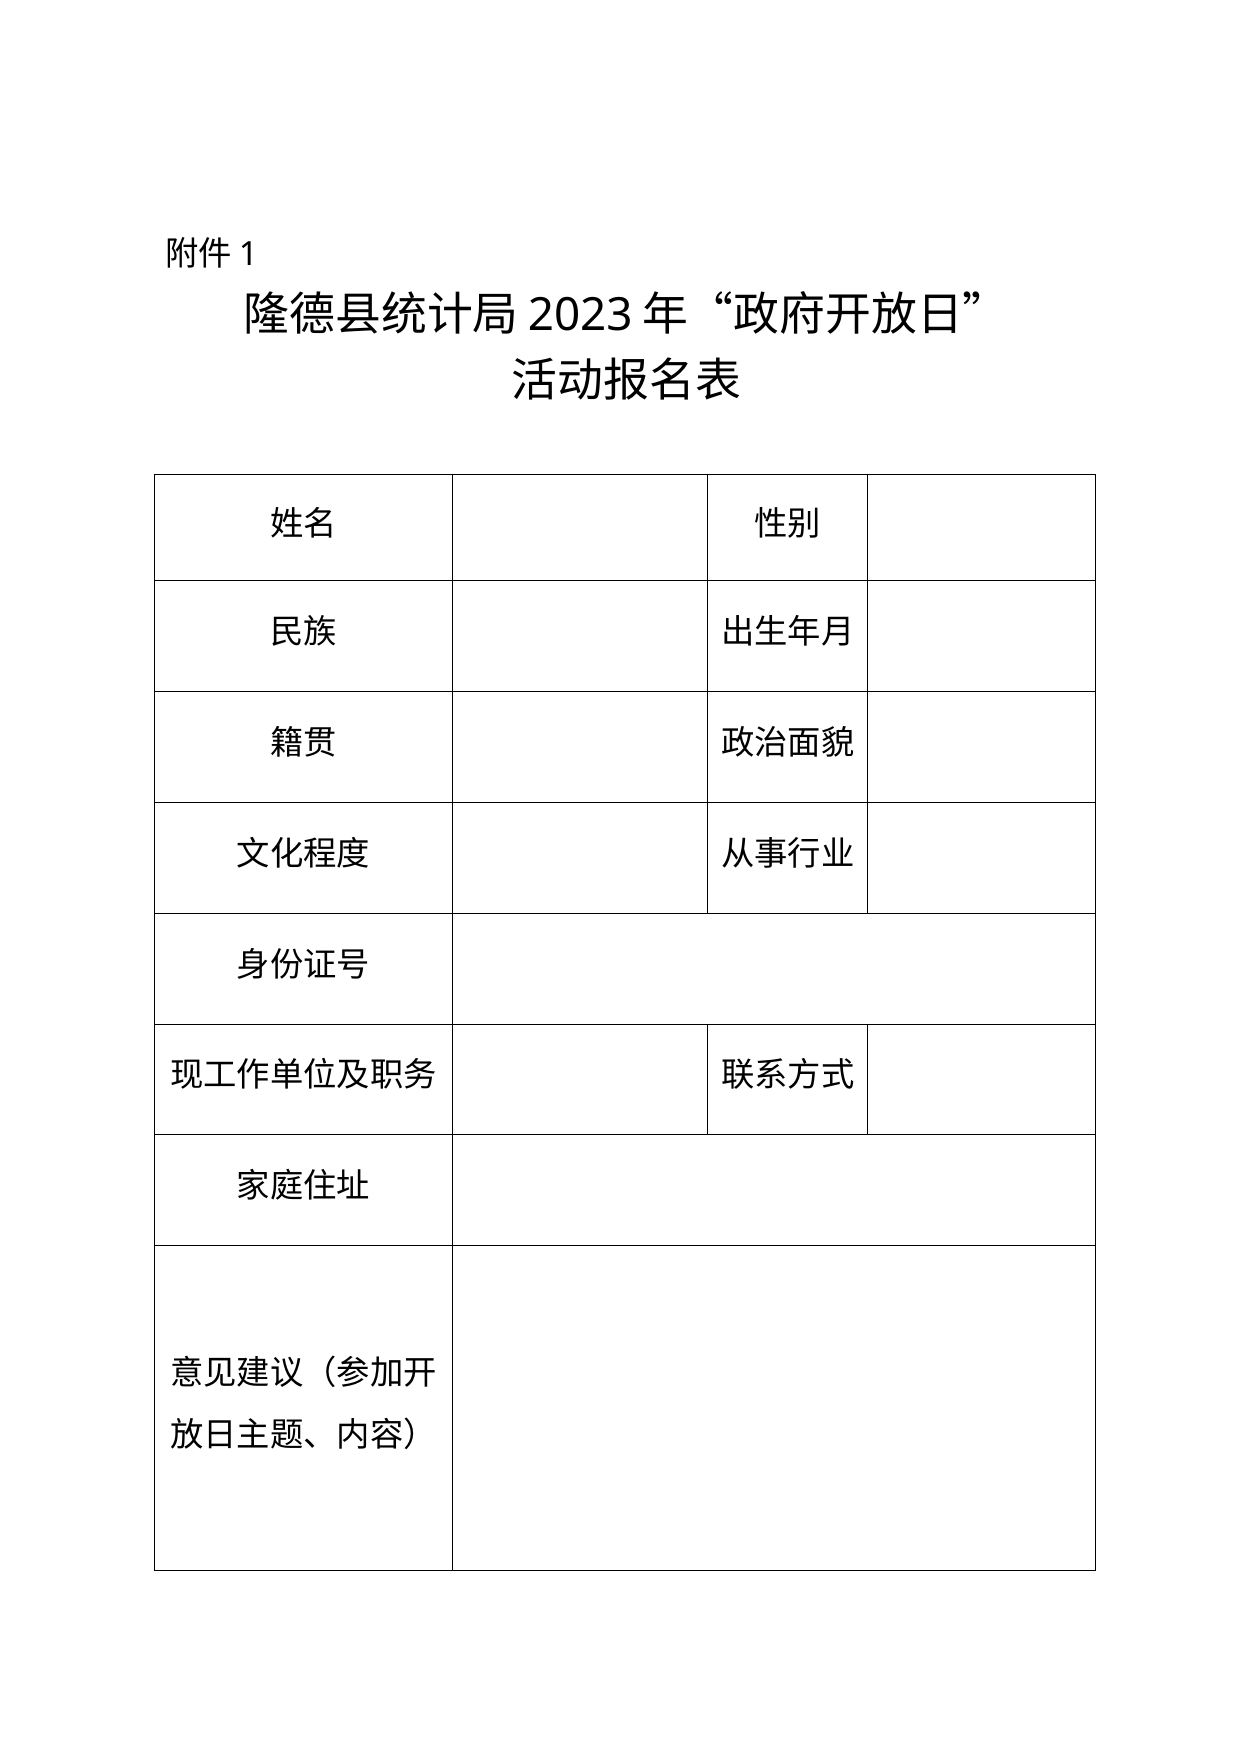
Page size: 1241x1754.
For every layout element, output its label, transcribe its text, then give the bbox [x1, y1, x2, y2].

table_cell 意见建议（参加开放日主题、内容） [155, 1246, 452, 1570]
table_cell [868, 692, 1095, 802]
table_cell 政治面貌 [708, 692, 867, 802]
table_header 姓名 [155, 475, 452, 580]
table_cell 出生年月 [708, 581, 867, 691]
table_cell [868, 581, 1095, 691]
table_cell [868, 1025, 1095, 1134]
table_cell [453, 1025, 707, 1134]
table_cell 身份证号 [155, 914, 452, 1023]
text 隆德县统计局2023年“政府开放日” [165, 277, 1087, 343]
table_cell 文化程度 [155, 803, 452, 913]
table_cell [868, 803, 1095, 913]
text 活动报名表 [165, 343, 1087, 410]
table_cell [453, 692, 707, 802]
table_cell 家庭住址 [155, 1135, 452, 1245]
table_cell 现工作单位及职务 [155, 1025, 452, 1134]
table_header 性别 [708, 475, 867, 580]
table_cell [453, 914, 1095, 1023]
table_cell [453, 1135, 1095, 1245]
table_cell 民族 [155, 581, 452, 691]
table_header [453, 475, 707, 580]
table_cell 籍贯 [155, 692, 452, 802]
table_cell 联系方式 [708, 1025, 867, 1134]
table_cell [453, 581, 707, 691]
text 附件1 [165, 218, 1087, 277]
table_cell [453, 1246, 1095, 1570]
table_cell 从事行业 [708, 803, 867, 913]
table_cell [453, 803, 707, 913]
table_header [868, 475, 1095, 580]
